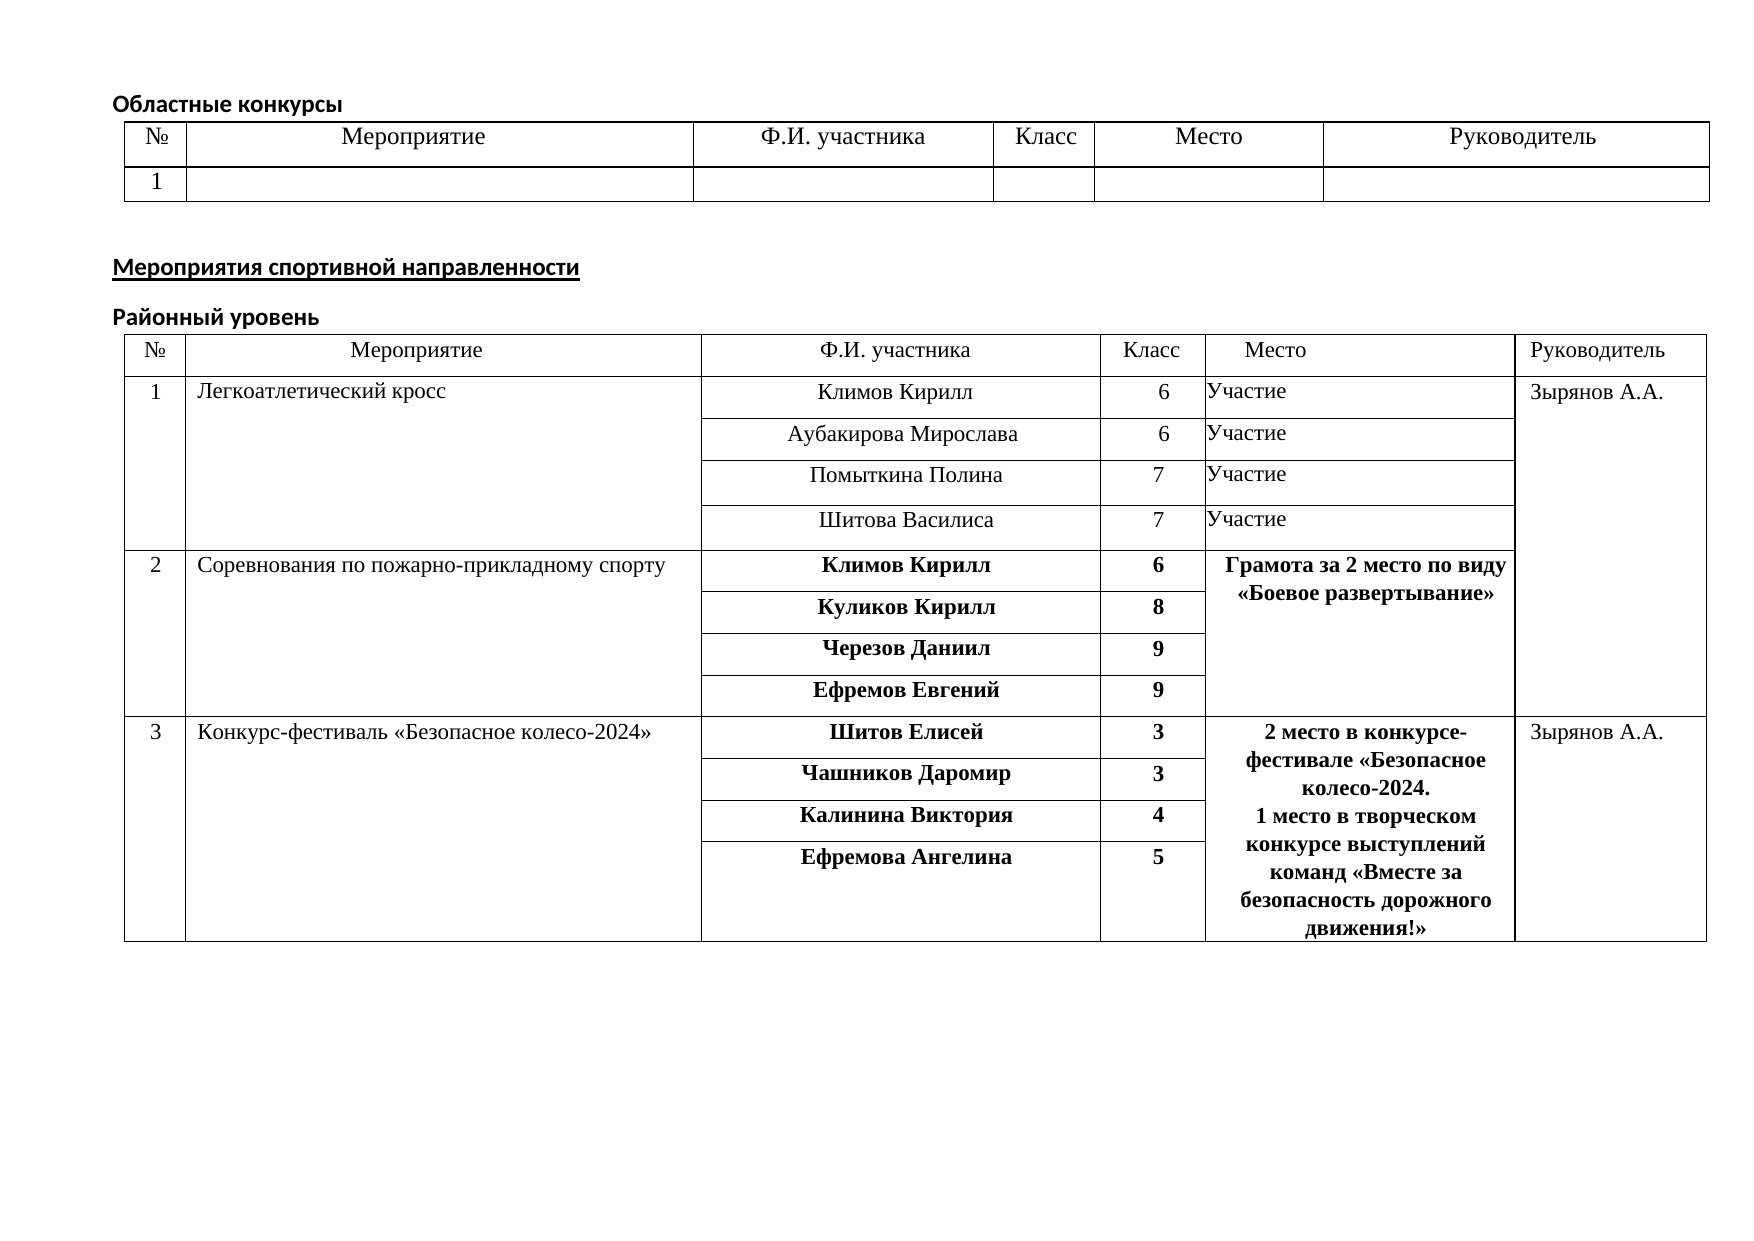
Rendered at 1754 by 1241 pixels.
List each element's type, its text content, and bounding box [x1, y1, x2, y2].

table_cell Климов Кирилл [702, 551, 1100, 591]
table_cell [994, 168, 1094, 201]
table_cell Участие [1206, 377, 1514, 418]
table_cell 9 [1101, 634, 1205, 674]
table_header Место [1206, 335, 1514, 376]
table_header Руководитель [1324, 123, 1709, 166]
table_cell 7 [1101, 461, 1205, 504]
table_cell 6 [1101, 377, 1205, 418]
table_cell Черезов Даниил [702, 634, 1100, 674]
table_cell Участие [1206, 419, 1514, 459]
table_cell Участие [1206, 506, 1514, 549]
text Районный уровень [112, 301, 1131, 331]
table_cell Грамота за 2 место по виду «Боевое развертывание» [1206, 551, 1514, 716]
table_cell Аубакирова Мирослава [702, 419, 1100, 459]
table_cell 9 [1101, 676, 1205, 716]
table_cell 1 [125, 168, 186, 201]
table_cell Куликов Кирилл [702, 592, 1100, 633]
table_cell [694, 168, 993, 201]
text Областные конкурсы [112, 88, 1131, 119]
table_cell [1324, 168, 1709, 201]
table_header Мероприятие [187, 123, 693, 166]
table_cell 6 [1101, 551, 1205, 591]
table_cell 8 [1101, 592, 1205, 633]
table_cell 6 [1101, 419, 1205, 459]
table_cell 3 [1101, 759, 1205, 799]
table_header Руководитель [1516, 335, 1706, 376]
text Мероприятия спортивной направленности [112, 251, 1131, 282]
table_cell Легкоатлетический кросс [186, 377, 701, 549]
table_cell Соревнования по пожарно-прикладному спорту [186, 551, 701, 716]
table_header № [125, 335, 185, 376]
table_cell Шитов Елисей [702, 717, 1100, 758]
table_header Класс [994, 123, 1094, 166]
table_header Место [1095, 123, 1323, 166]
table_cell 4 [1101, 801, 1205, 841]
table_cell 1 [125, 377, 185, 549]
table_cell 2 [125, 551, 185, 716]
table_cell [187, 168, 693, 201]
table_header Ф.И. участника [702, 335, 1100, 376]
table_cell Климов Кирилл [702, 377, 1100, 418]
table_header Ф.И. участника [694, 123, 993, 166]
table_cell Зырянов А.А. [1516, 377, 1706, 716]
table_cell Помыткина Полина [702, 461, 1100, 504]
table_cell Калинина Виктория [702, 801, 1100, 841]
table_cell Конкурс-фестиваль «Безопасное колесо-2024» [186, 717, 701, 941]
table_cell Ефремов Евгений [702, 676, 1100, 716]
table_cell [1095, 168, 1323, 201]
table_cell 7 [1101, 506, 1205, 549]
table_cell 2 место в конкурсе-фестивале «Безопасное колесо-2024. 1 место в творческом конкурсе выступлений команд «Вместе за безопасность дорожного движения!» [1206, 717, 1514, 941]
table_cell Ефремова Ангелина [702, 842, 1100, 941]
table_cell 3 [125, 717, 185, 941]
table_cell 3 [1101, 717, 1205, 758]
table_cell Шитова Василиса [702, 506, 1100, 549]
table_header Мероприятие [186, 335, 701, 376]
table_header № [125, 123, 186, 166]
table_cell Чашников Даромир [702, 759, 1100, 799]
table_cell 5 [1101, 842, 1205, 941]
table_header Класс [1101, 335, 1205, 376]
table_cell Участие [1206, 461, 1514, 504]
table_cell Зырянов А.А. [1516, 717, 1706, 941]
